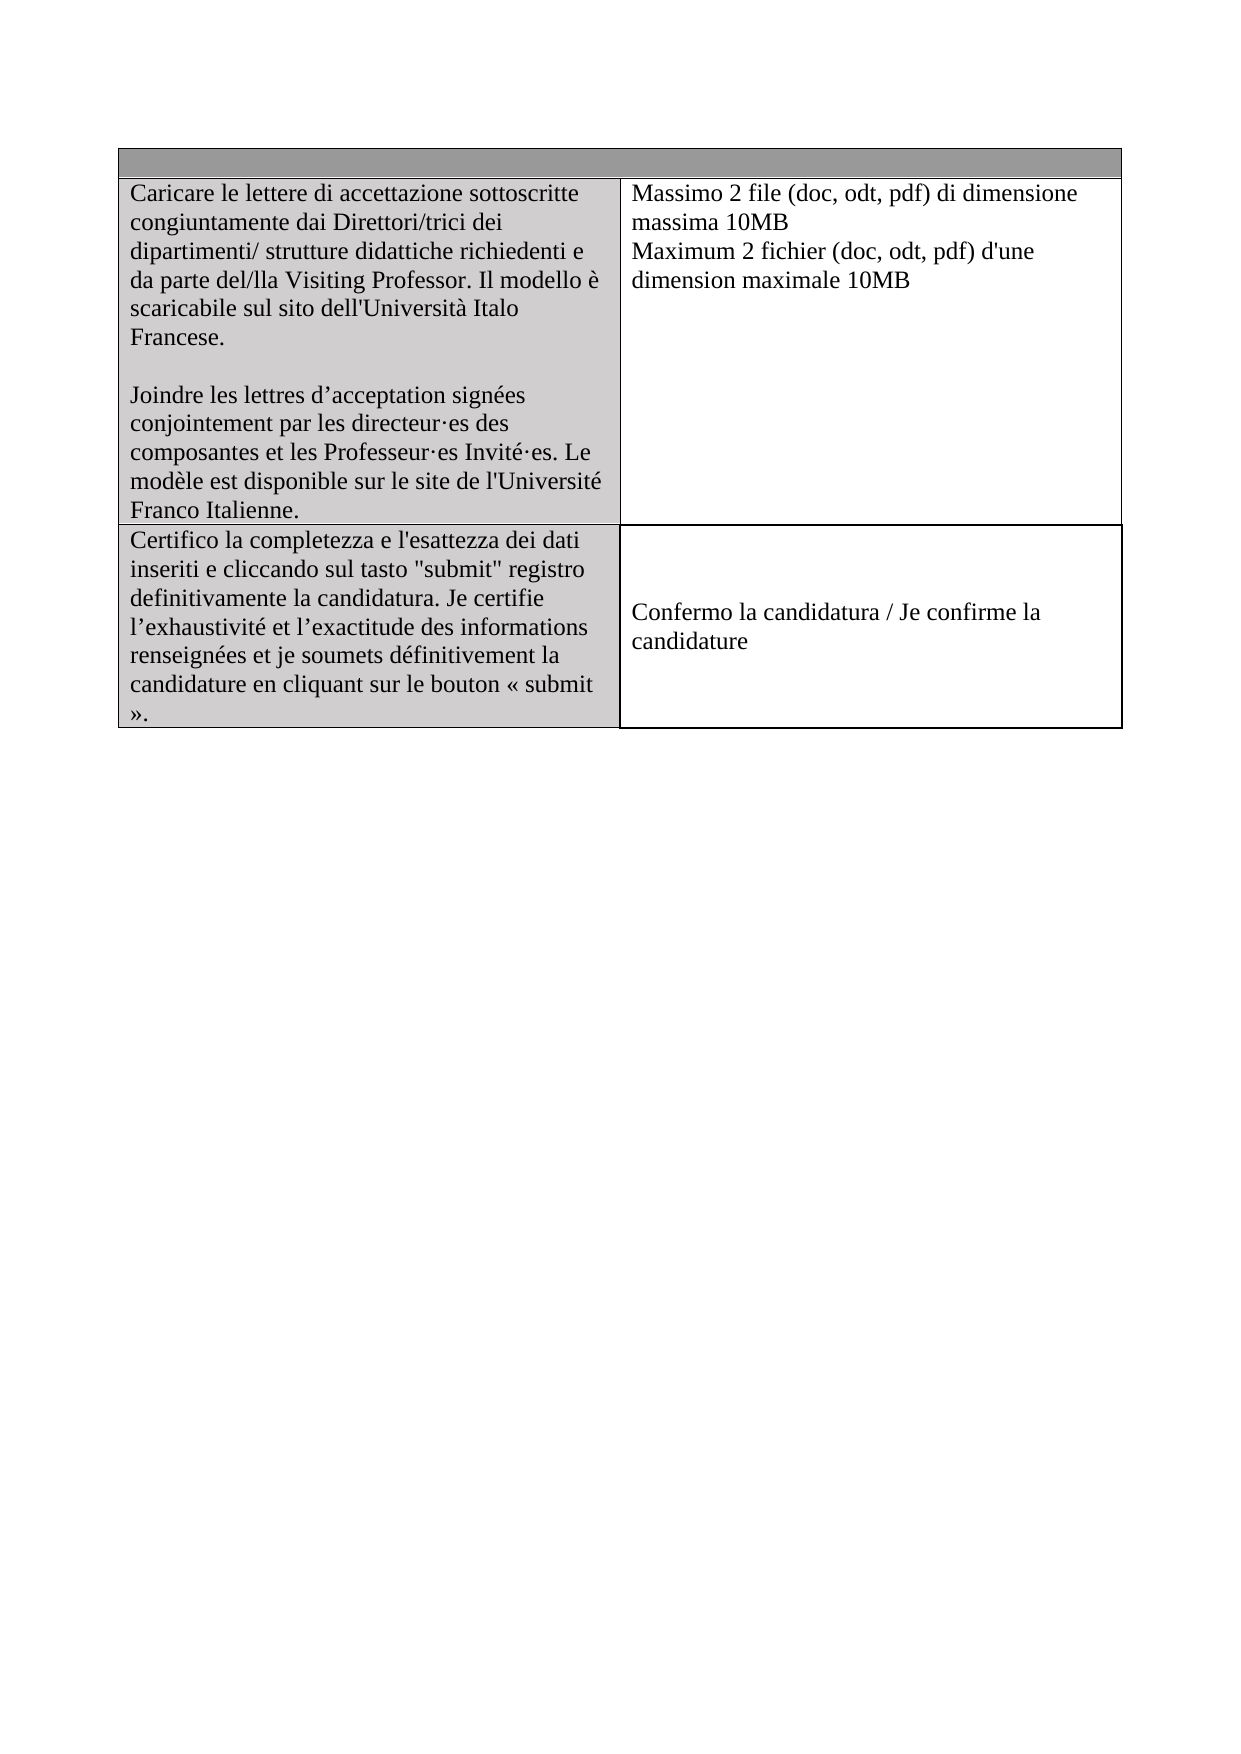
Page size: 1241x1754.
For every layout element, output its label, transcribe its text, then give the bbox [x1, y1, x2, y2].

table_cell Caricare le lettere di accettazione sottoscritte congiuntamente dai Direttori/trici dei dipartimenti/ strutture didattiche richiedenti e da parte del/lla Visiting Professor. Il modello è scaricabile sul sito dell'Università Italo Francese. Joindre les lettres d’acceptation signées conjointement par les directeur·es des composantes et les Professeur·es Invité·es. Le modèle est disponible sur le site de l'Université Franco Italienne. [119, 179, 620, 523]
table_cell Certifico la completezza e l'esattezza dei dati inseriti e cliccando sul tasto "submit" registro definitivamente la candidatura. Je certifie l’exhaustivité et l’exactitude des informations renseignées et je soumets définitivement la candidature en cliquant sur le bouton « submit ». [119, 525, 619, 727]
table_cell Confermo la candidatura / Je confirme la candidature [621, 526, 1121, 727]
table_cell Massimo 2 file (doc, odt, pdf) di dimensione massima 10MB Maximum 2 fichier (doc, odt, pdf) d'une dimension maximale 10MB [621, 179, 1121, 523]
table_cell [119, 149, 1121, 177]
